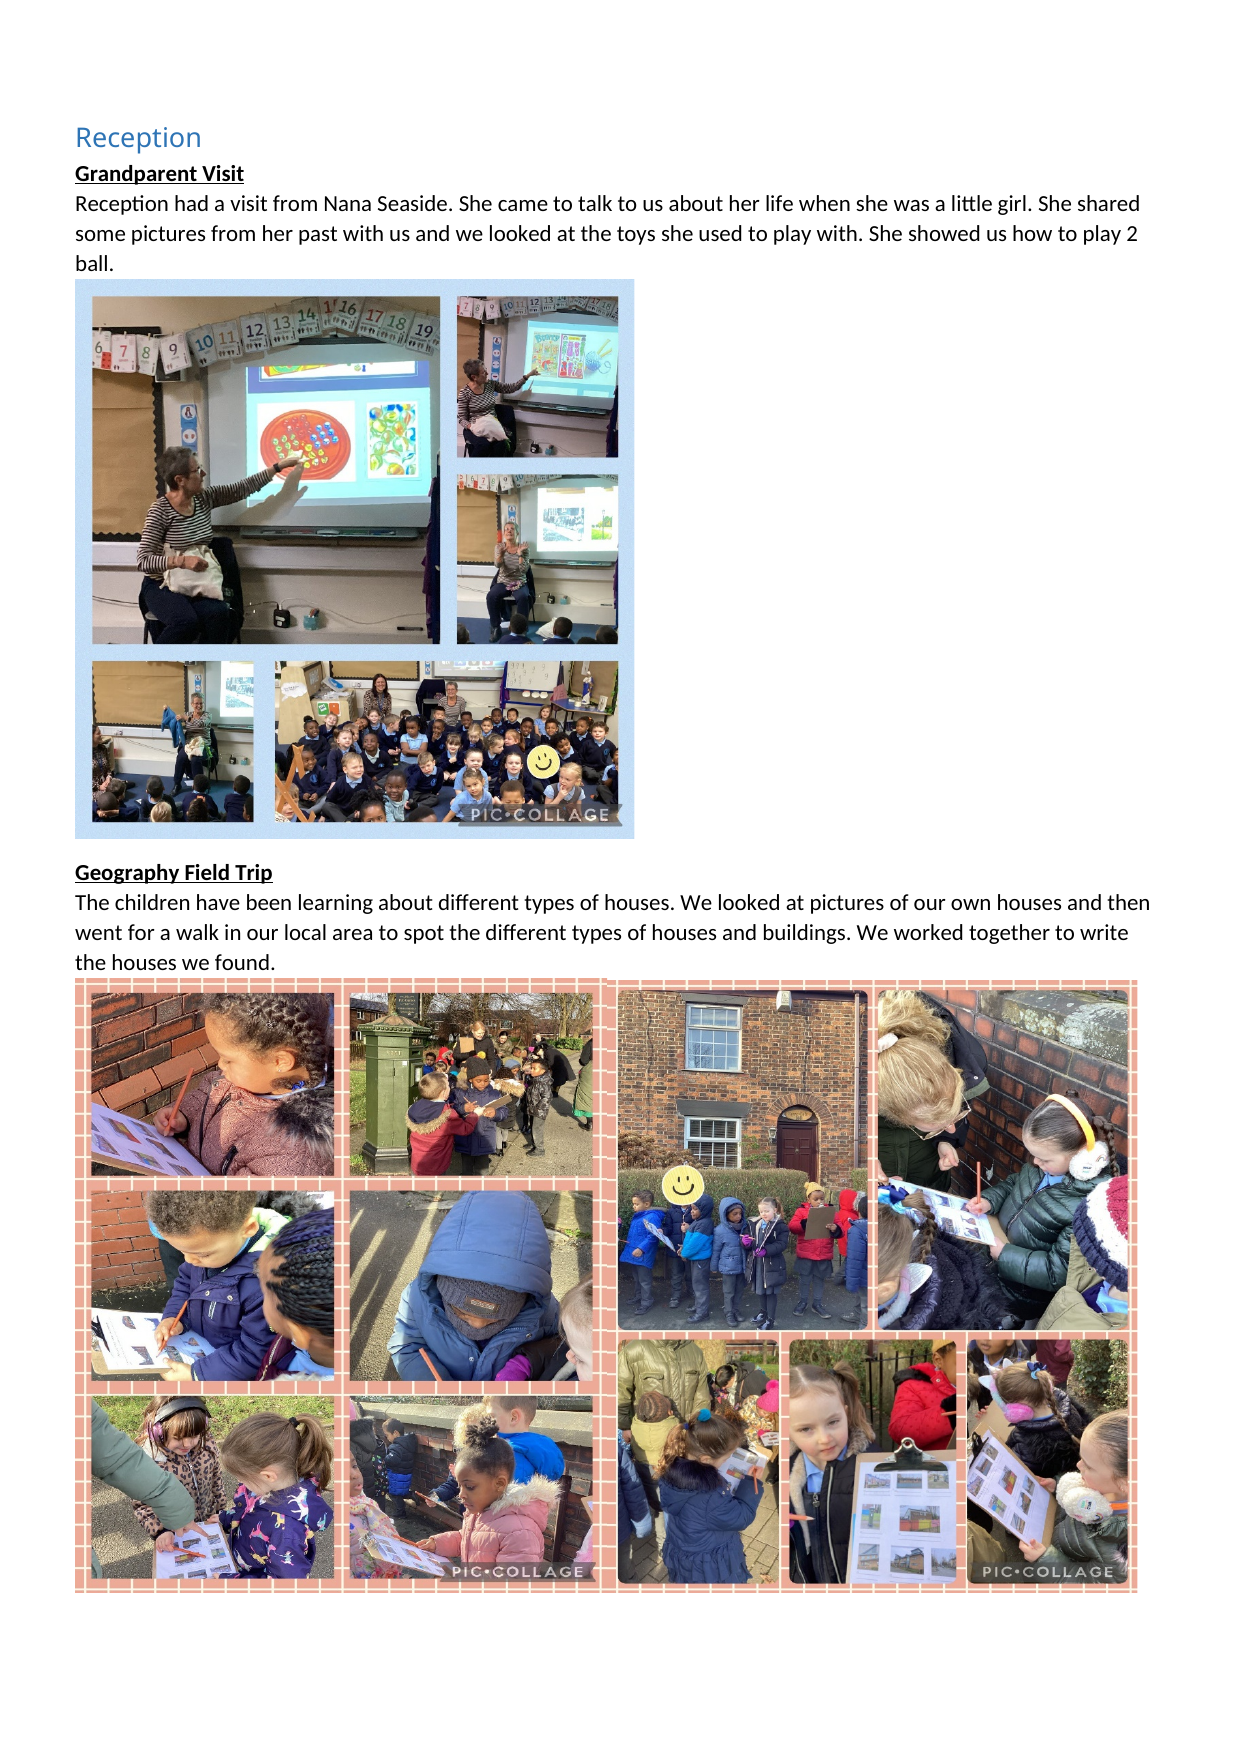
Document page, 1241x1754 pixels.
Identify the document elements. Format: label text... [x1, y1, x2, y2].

text Geography Field Trip [75, 858, 1165, 886]
text Reception had a visit from Nana Seaside. She came to talk to us about her life when she was a little girl. She shared some pictures from her past with us and we looked at the toys she used to play with. She showed us how to play 2 ball. [75, 189, 1165, 277]
text Grandparent Visit [75, 159, 1165, 187]
picture [75, 978, 1138, 1593]
text The children have been learning about different types of houses. We looked at pictures of our own houses and then went for a walk in our local area to spot the different types of houses and buildings. We worked together to write the houses we found. [75, 888, 1165, 976]
picture [75, 279, 635, 839]
subtitle Reception [75, 119, 1165, 156]
